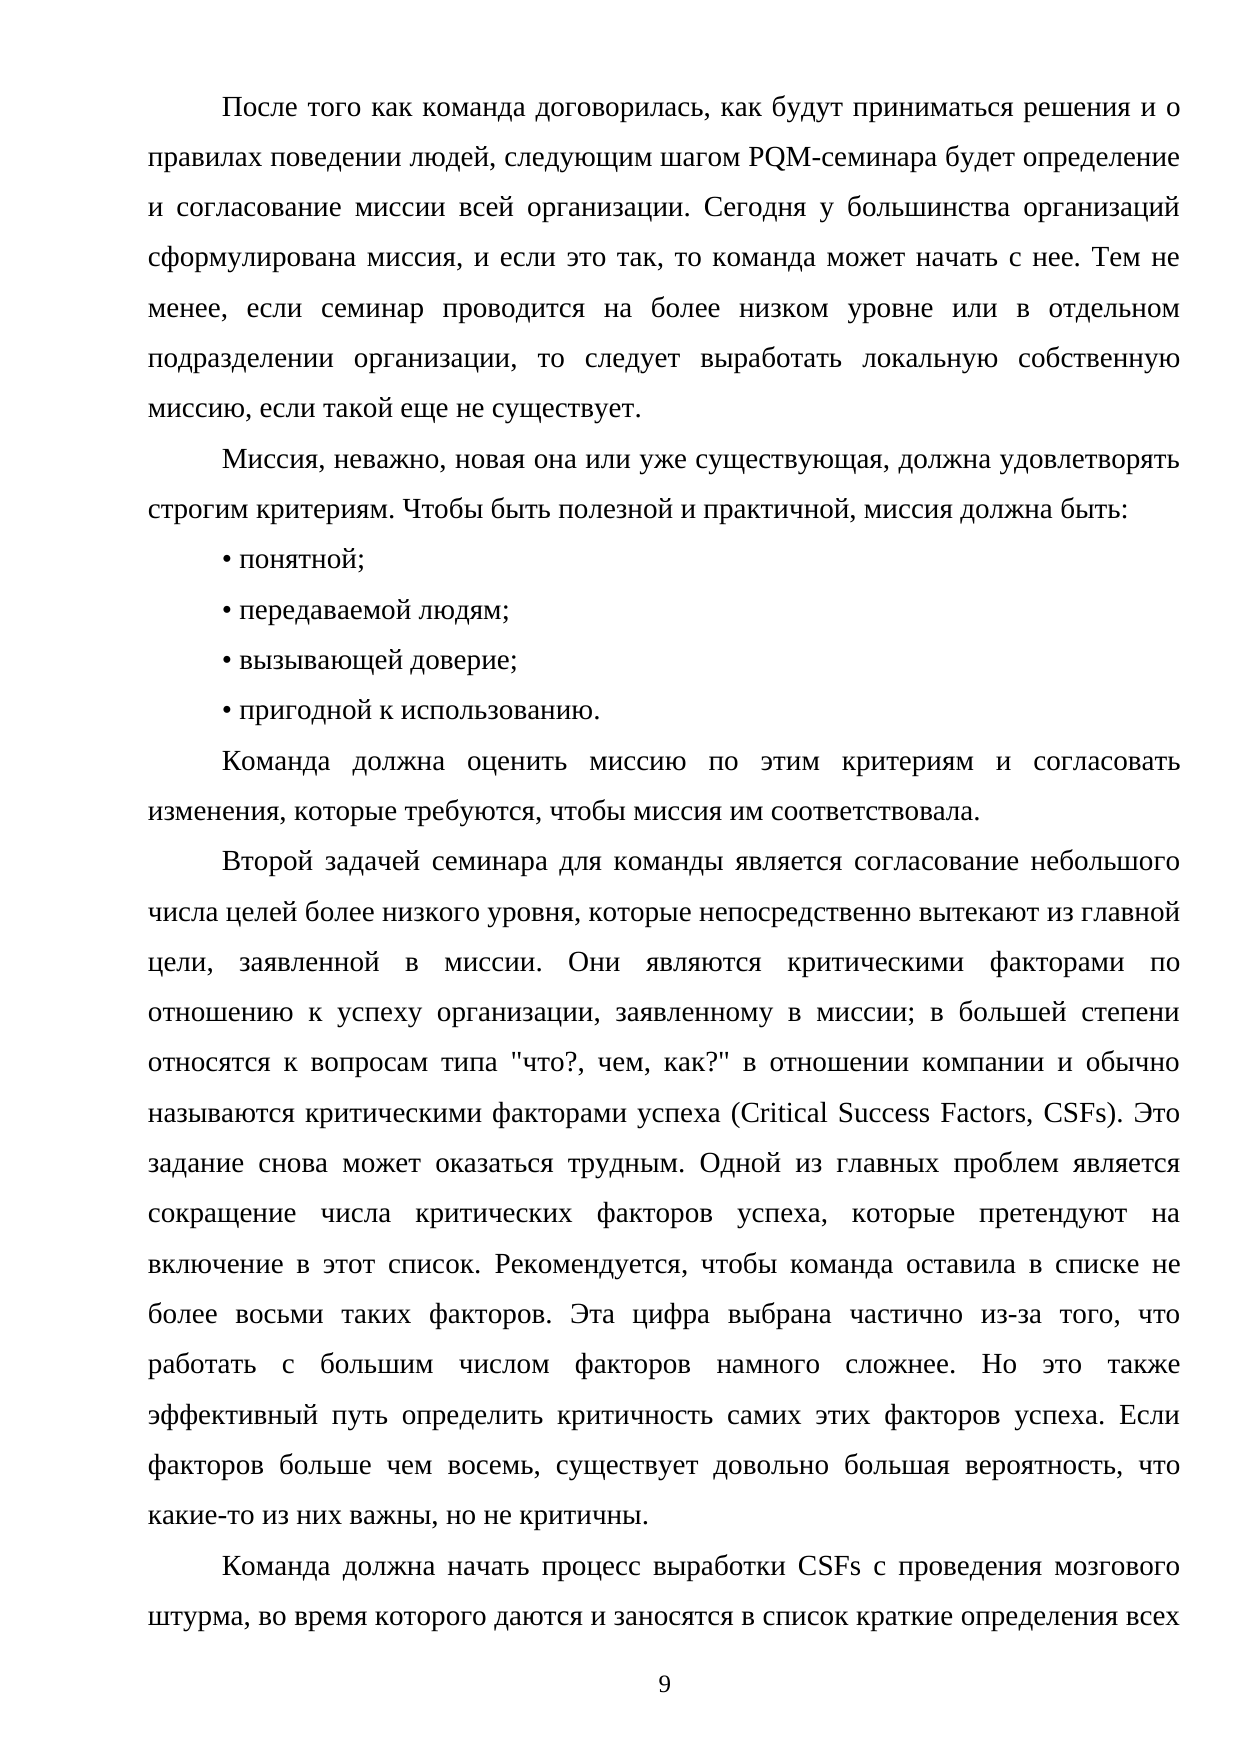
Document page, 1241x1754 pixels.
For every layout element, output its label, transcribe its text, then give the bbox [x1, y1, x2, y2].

text • передаваемой людям; [148, 592, 1181, 625]
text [148, 1548, 1181, 1632]
text После того как команда договорилась, как будут приниматься решения и о правилах поведении людей, следующим шагом PQM-семинара будет определение и согласование миссии всей организации. Сегодня у большинства организаций сформулирована миссия, и если это так, то команда может начать с нее. Тем не менее, если семинар проводится на более низком уровне или в отдельном подразделении организации, то следует выработать локальную собственную миссию, если такой еще не существует. [148, 89, 1181, 424]
text Команда должна оценить миссию по этим критериям и согласовать изменения, которые требуются, чтобы миссия им соответствовала. [148, 743, 1181, 827]
text Миссия, неважно, новая она или уже существующая, должна удовлетворять строгим критериям. Чтобы быть полезной и практичной, миссия должна быть: [148, 441, 1181, 525]
text • понятной; [148, 541, 1181, 575]
text Второй задачей семинара для команды является согласование небольшого числа целей более низкого уровня, которые непосредственно вытекают из главной цели, заявленной в миссии. Они являются критическими факторами по отношению к успеху организации, заявленному в миссии; в большей степени относятся к вопросам типа "что?, чем, как?" в отношении компании и обычно называются критическими факторами успеха (Critical Success Factors, CSFs). Это задание снова может оказаться трудным. Одной из главных проблем является сокращение числа критических факторов успеха, которые претендуют на включение в этот список. Рекомендуется, чтобы команда оставила в списке не более восьми таких факторов. Эта цифра выбрана частично из-за того, что работать с большим числом факторов намного сложнее. Но это также эффективный путь определить критичность самих этих факторов успеха. Если факторов больше чем восемь, существует довольно большая вероятность, что какие-то из них важны, но не критичны. [148, 843, 1181, 1531]
text • вызывающей доверие; [148, 642, 1181, 676]
text • пригодной к использованию. [148, 692, 1181, 726]
